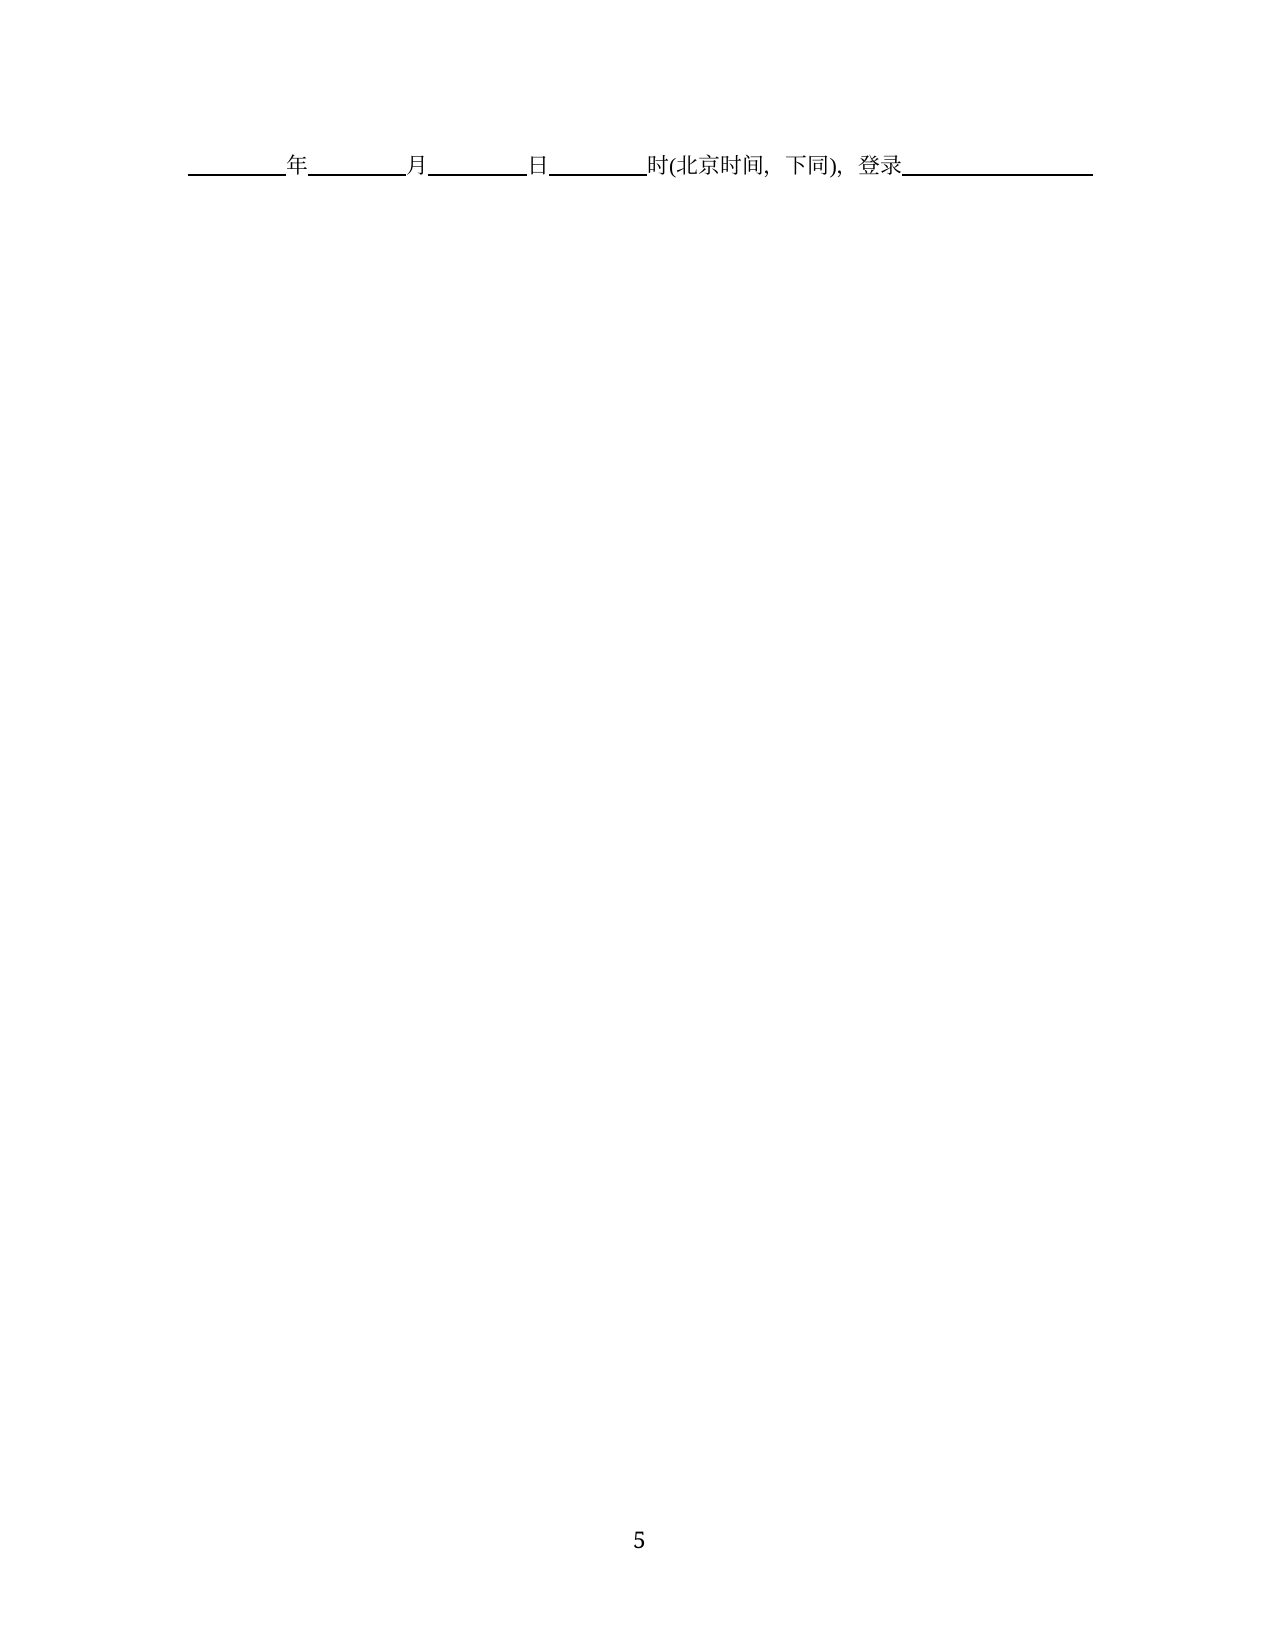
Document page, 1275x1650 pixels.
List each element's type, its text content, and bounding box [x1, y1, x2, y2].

text 年 月 日 时(北京时间，下同)，登录 [187, 148, 1104, 179]
